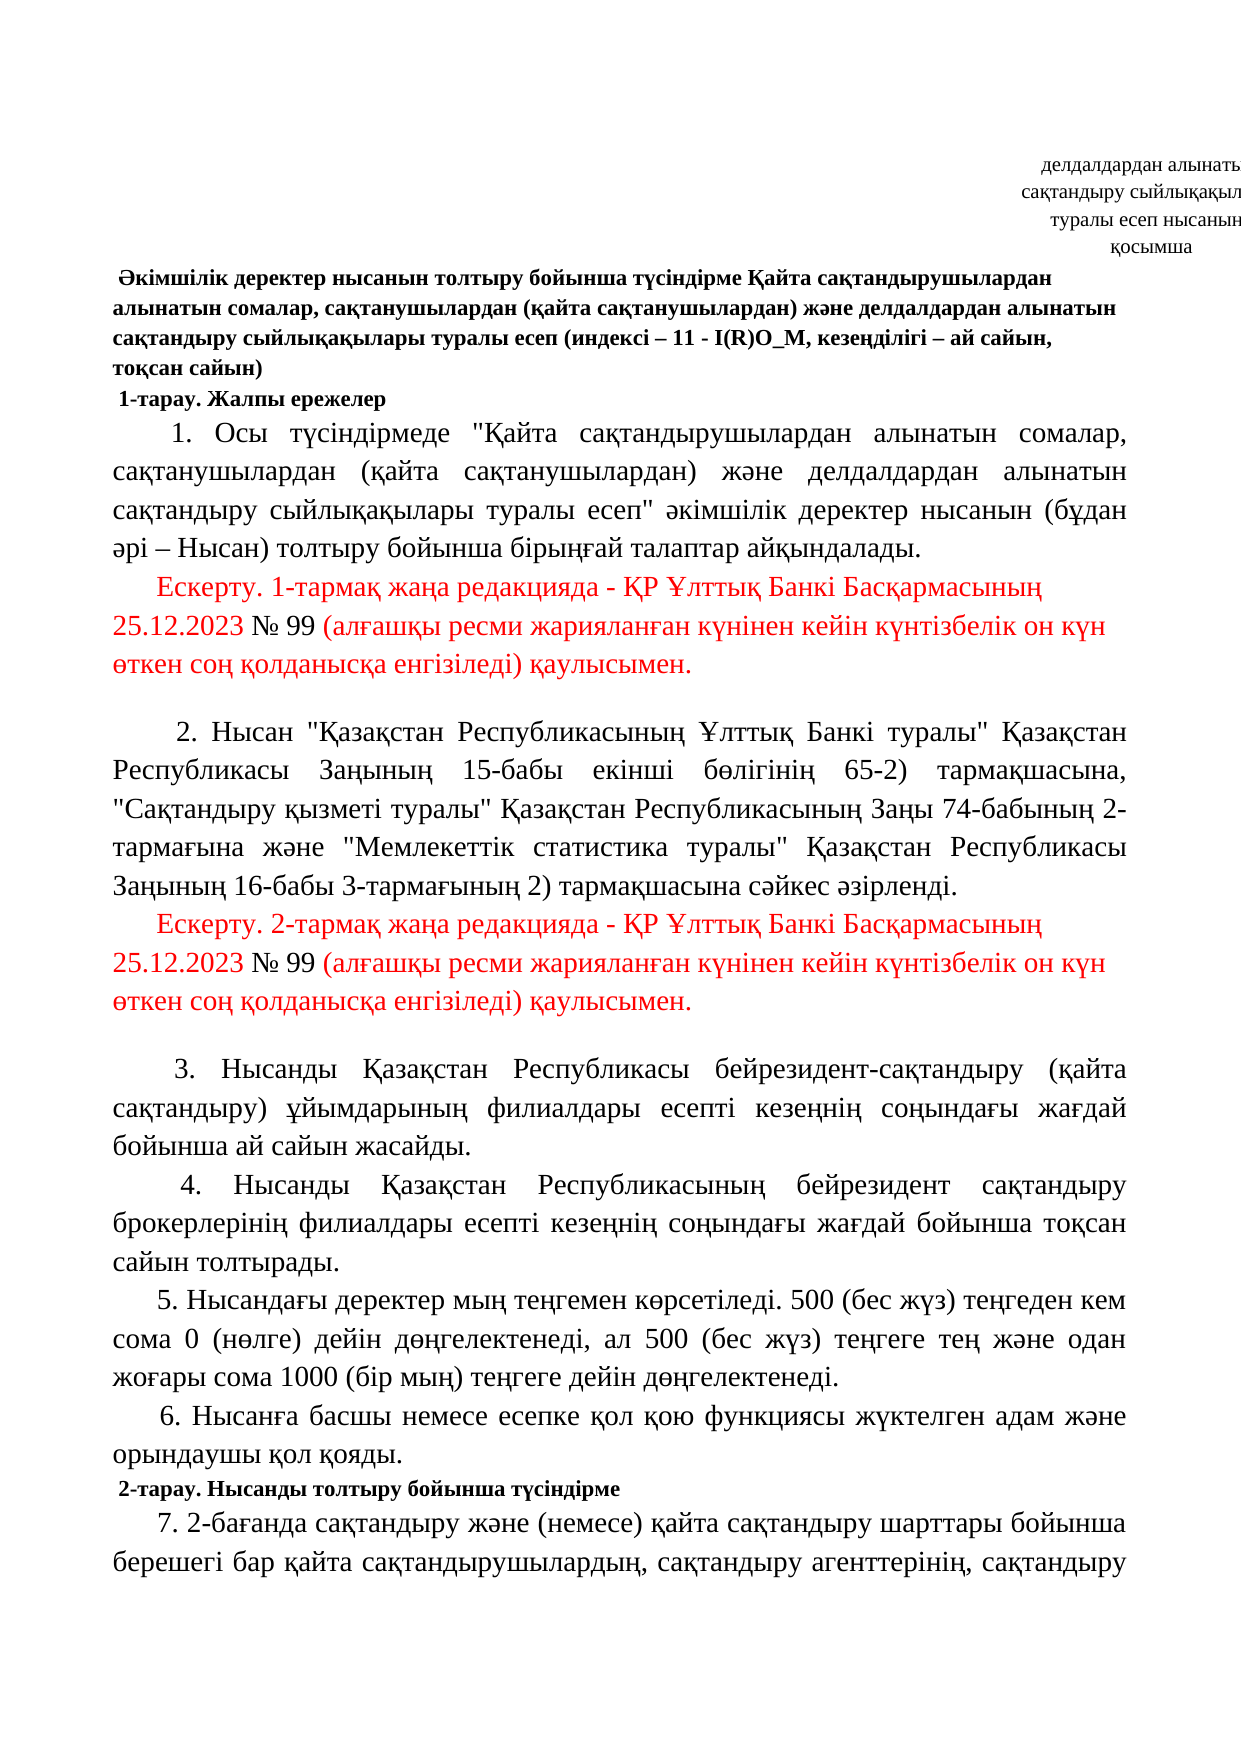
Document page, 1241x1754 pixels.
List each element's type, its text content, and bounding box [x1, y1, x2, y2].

text 3. Нысанды Қазақстан Республикасы бейрезидент-сақтандыру (қайта сақтандыру) ұйымдарының филиалдары есепті кезеңнің соңындағы жағдай бойынша ай сайын жасайды. [112, 1051, 1128, 1162]
text 6. Нысанға басшы немесе есепке қол қою функциясы жүктелген адам және орындаушы қол қояды. [112, 1398, 1128, 1470]
text 5. Нысандағы деректер мың теңгемен көрсетіледі. 500 (бес жүз) теңгеден кем сома 0 (нөлге) дейін дөңгелектенеді, ал 500 (бес жүз) теңгеге тең және одан жоғары сома 1000 (бір мың) теңгеге дейін дөңгелектенеді. [112, 1282, 1128, 1393]
text 1. Осы түсіндірмеде "Қайта сақтандырушылардан алынатын сомалар, сақтанушылардан (қайта сақтанушылардан) және делдалдардан алынатын сақтандыру сыйлықақылары туралы есеп" әкімшілік деректер нысанын (бұдан әрі – Нысан) толтыру бойынша бірыңғай талаптар айқындалады. [112, 415, 1128, 564]
text 1-тарау. Жалпы ережелер [112, 385, 1128, 411]
text 2-тарау. Нысанды толтыру бойынша түсіндірме [112, 1475, 1128, 1501]
text Әкімшілік деректер нысанын толтыру бойынша түсіндірме Қайта сақтандырушылардан алынатын сомалар, сақтанушылардан (қайта сақтанушылардан) және делдалдардан алынатын сақтандыру сыйлықақылары туралы есеп (индексі – 11 - I(R)O_M, кезеңділігі – ай сайын, тоқсан сайын) [112, 264, 1128, 381]
text Ескерту. 2-тармақ жаңа редакцияда - ҚР Ұлттық Банкі Басқармасының 25.12.2023 № 99 (алғашқы ресми жарияланған күнінен кейін күнтізбелік он күн өткен соң қолданысқа енгізіледі) қаулысымен. [112, 906, 1128, 1047]
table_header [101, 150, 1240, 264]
text 2. Нысан "Қазақстан Республикасының Ұлттық Банкі туралы" Қазақстан Республикасы Заңының 15-бабы екінші бөлігінің 65-2) тармақшасына, "Сақтандыру қызметі туралы" Қазақстан Республикасының Заңы 74-бабының 2-тармағына және "Мемлекеттік статистика туралы" Қазақстан Республикасы Заңының 16-бабы 3-тармағының 2) тармақшасына сәйкес әзірленді. [112, 714, 1128, 901]
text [112, 1505, 1128, 1577]
text Ескерту. 1-тармақ жаңа редакцияда - ҚР Ұлттық Банкі Басқармасының 25.12.2023 № 99 (алғашқы ресми жарияланған күнінен кейін күнтізбелік он күн өткен соң қолданысқа енгізіледі) қаулысымен. [112, 569, 1128, 710]
text 4. Нысанды Қазақстан Республикасының бейрезидент сақтандыру брокерлерінің филиалдары есепті кезеңнің соңындағы жағдай бойынша тоқсан сайын толтырады. [112, 1167, 1128, 1277]
